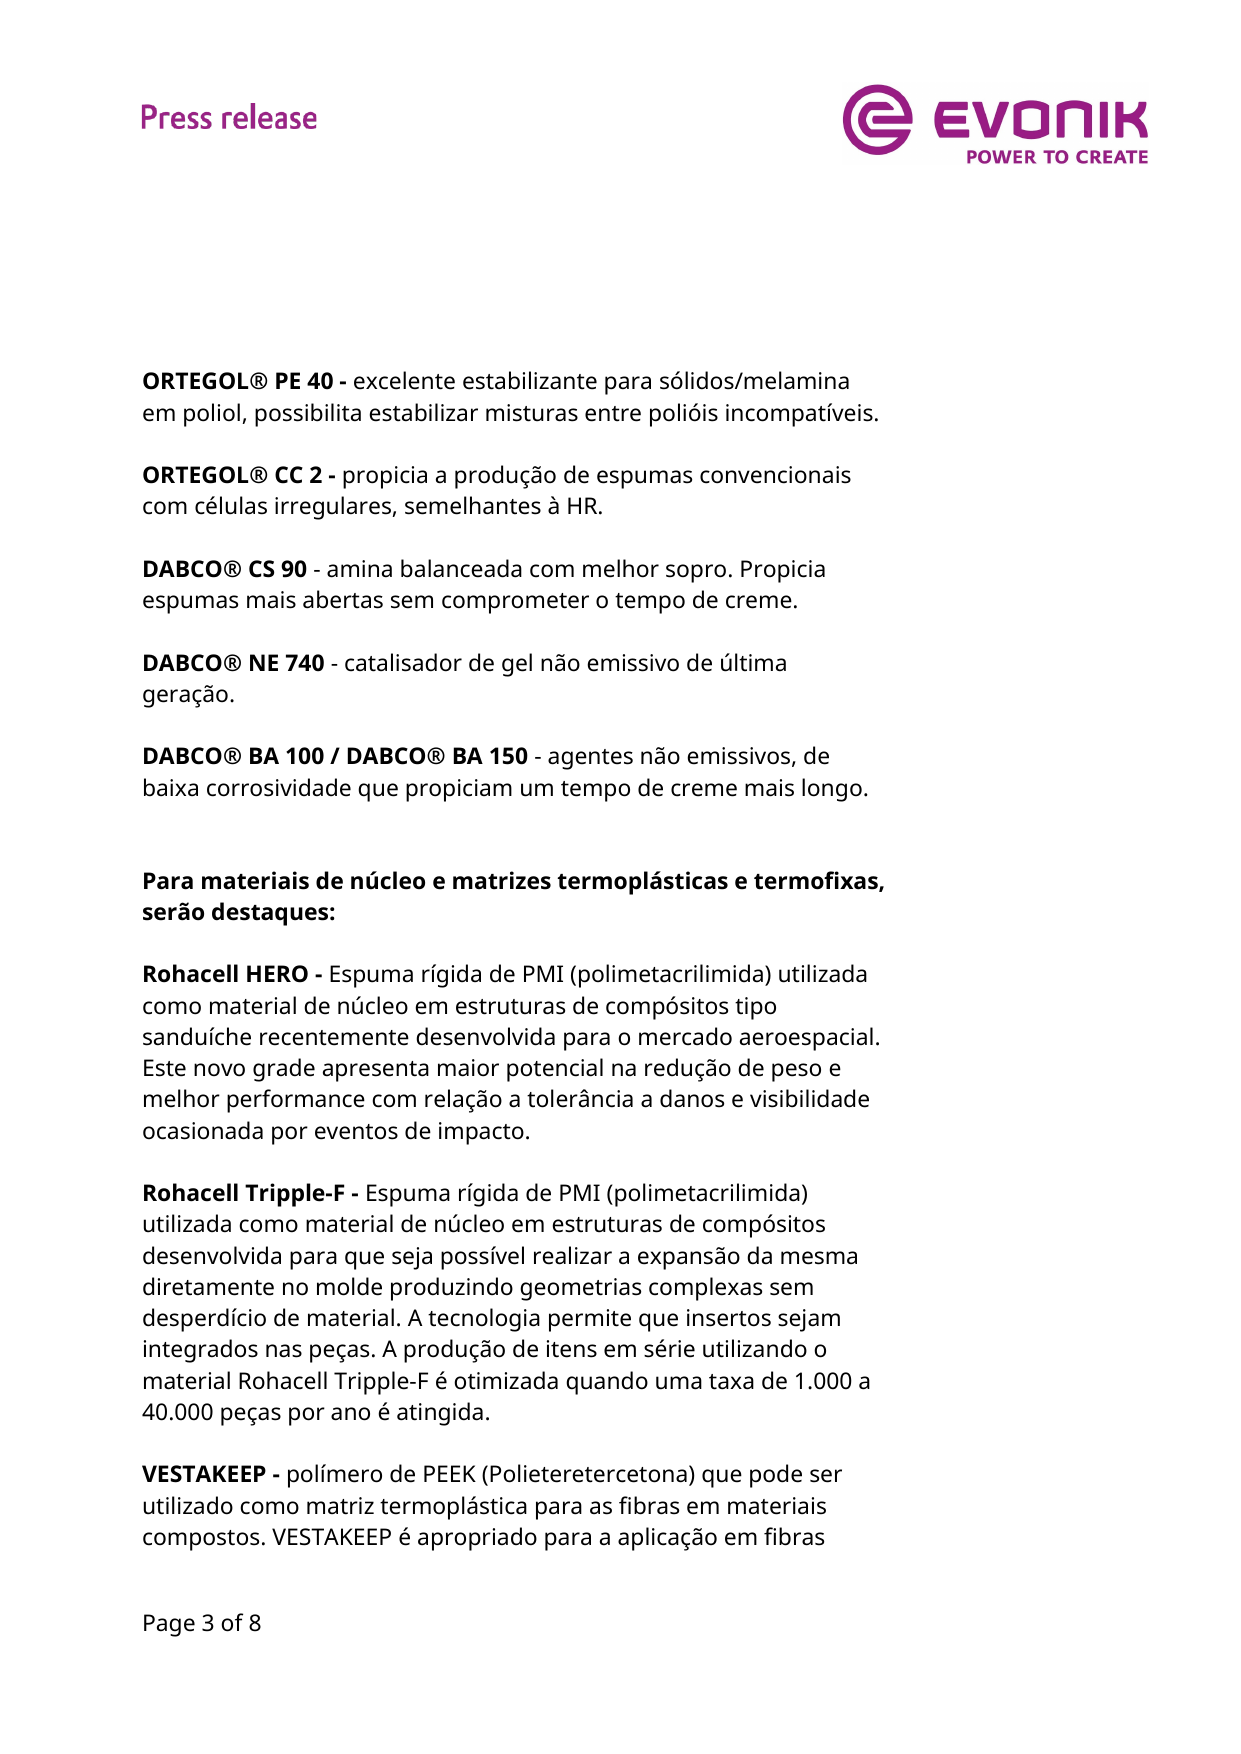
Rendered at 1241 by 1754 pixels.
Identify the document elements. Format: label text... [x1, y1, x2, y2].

text Para materiais de núcleo e matrizes termoplásticas e termofixas, serão destaques: [142, 865, 886, 927]
text Rohacell HERO - Espuma rígida de PMI (polimetacrilimida) utilizada como material de núcleo em estruturas de compósitos tipo sanduíche recentemente desenvolvida para o mercado aeroespacial. Este novo grade apresenta maior potencial na redução de peso e melhor performance com relação a tolerância a danos e visibilidade ocasionada por eventos de impacto. [142, 958, 886, 1146]
text DABCO® CS 90 - amina balanceada com melhor sopro. Propicia espumas mais abertas sem comprometer o tempo de creme. [142, 552, 886, 615]
picture [141, 103, 317, 129]
text DABCO® BA 100 / DABCO® BA 150 - agentes não emissivos, de baixa corrosividade que propiciam um tempo de creme mais longo. [142, 740, 886, 802]
text Rohacell Tripple-F - Espuma rígida de PMI (polimetacrilimida) utilizada como material de núcleo em estruturas de compósitos desenvolvida para que seja possível realizar a expansão da mesma diretamente no molde produzindo geometrias complexas sem desperdício de material. A tecnologia permite que insertos sejam integrados nas peças. A produção de itens em série utilizando o material Rohacell Tripple-F é otimizada quando uma taxa de 1.000 a 40.000 peças por ano é atingida. [142, 1177, 886, 1427]
text ORTEGOL® PE 40 - excelente estabilizante para sólidos/melamina em poliol, possibilita estabilizar misturas entre polióis incompatíveis. [142, 365, 886, 427]
text ORTEGOL® CC 2 - propicia a produção de espumas convencionais com células irregulares, semelhantes à HR. [142, 458, 886, 521]
text DABCO® NE 740 - catalisador de gel não emissivo de última geração. [142, 646, 886, 708]
picture [841, 82, 1149, 165]
